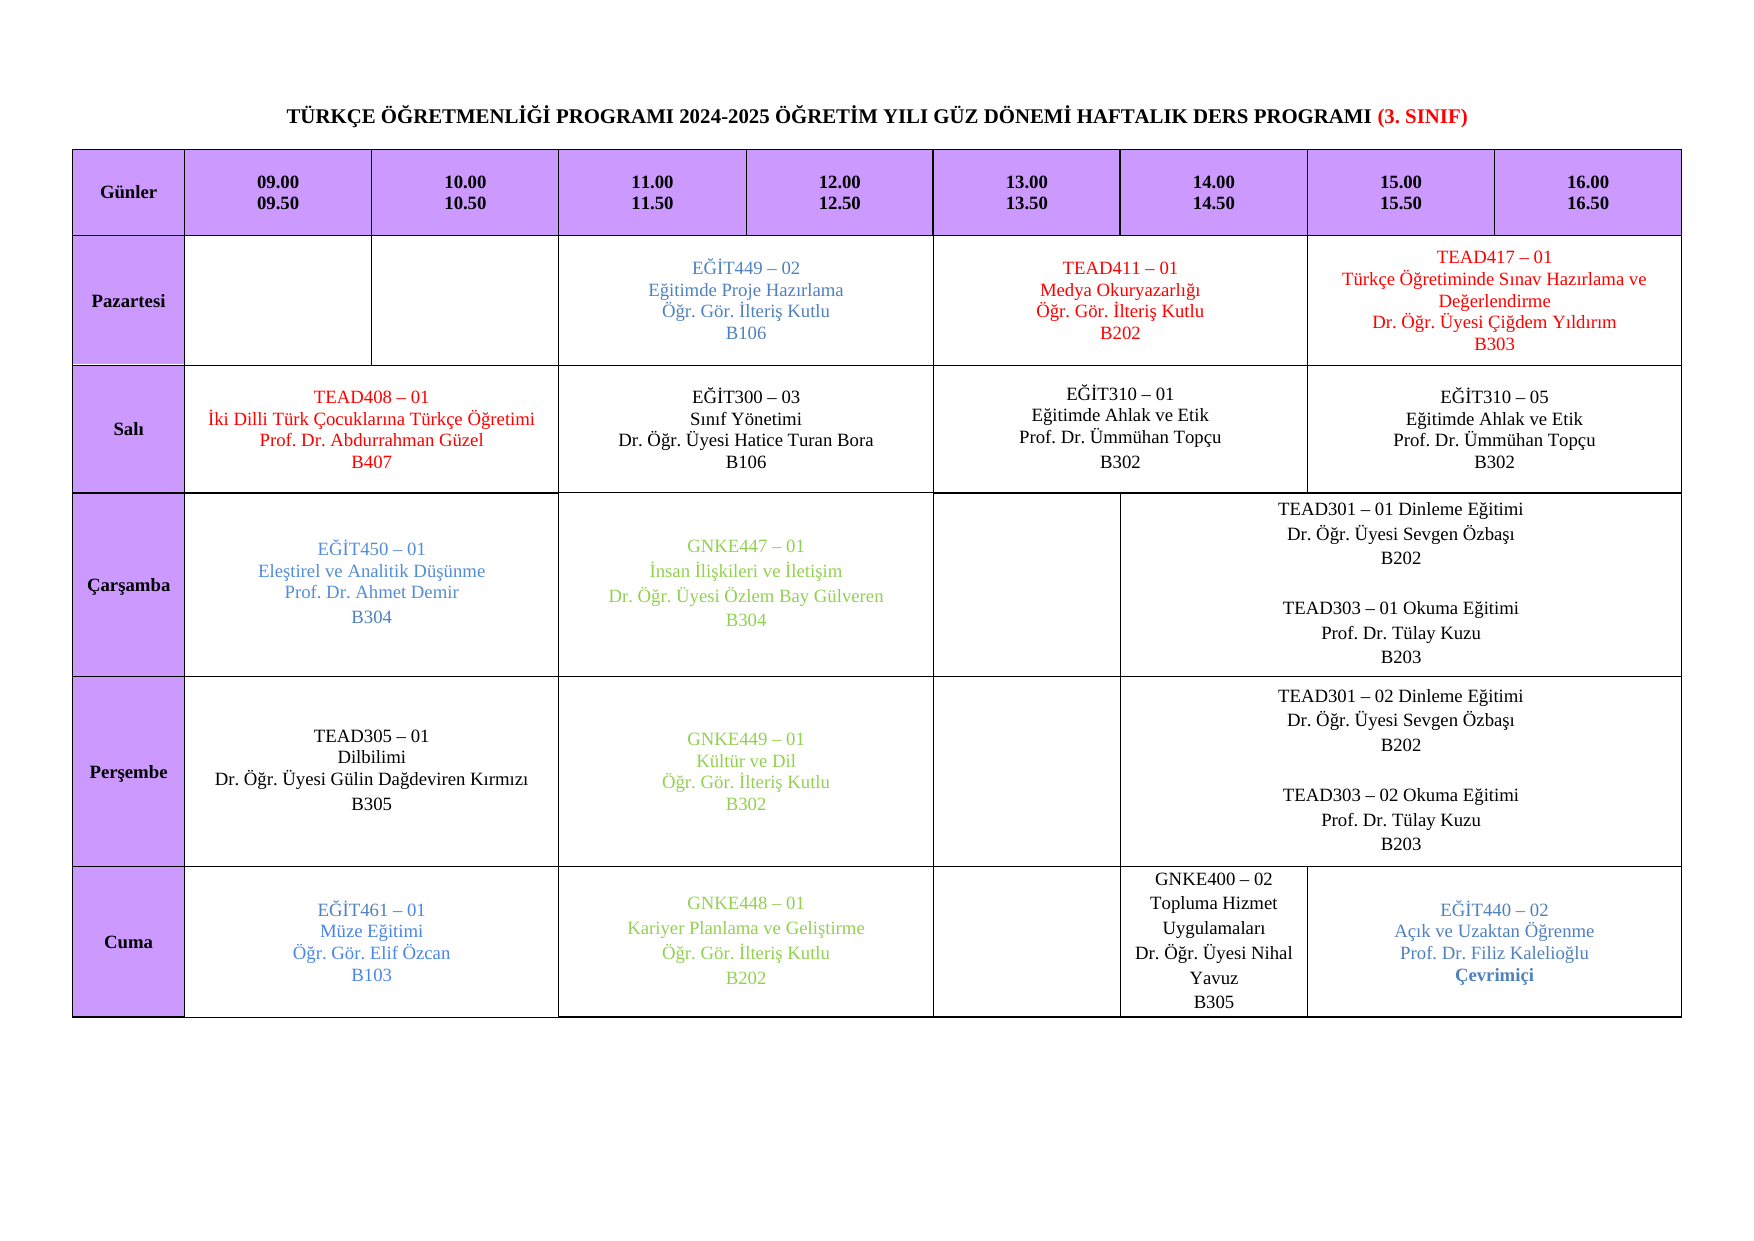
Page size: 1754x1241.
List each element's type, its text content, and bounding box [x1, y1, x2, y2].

table_cell Cuma [73, 867, 184, 1016]
table_header 10.00 10.50 [372, 150, 558, 235]
table_header Günler [73, 150, 184, 235]
table_cell GNKE400 – 02 Topluma Hizmet Uygulamaları Dr. Öğr. Üyesi Nihal Yavuz B305 [1121, 867, 1307, 1016]
table_header 09.00 09.50 [185, 150, 371, 235]
table_cell TEAD408 – 01 İki Dilli Türk Çocuklarına Türkçe Öğretimi Prof. Dr. Abdurrahman Güzel B407 [185, 366, 558, 492]
table_cell EĞİT449 – 02 Eğitimde Proje Hazırlama Öğr. Gör. İlteriş Kutlu B106 [559, 236, 933, 364]
table_cell Çarşamba [73, 494, 184, 676]
table_cell EĞİT300 – 03 Sınıf Yönetimi Dr. Öğr. Üyesi Hatice Turan Bora B106 [559, 366, 933, 492]
table_header 15.00 15.50 [1308, 150, 1494, 235]
table_cell [934, 677, 1120, 866]
table_cell EĞİT440 – 02 Açık ve Uzaktan Öğrenme Prof. Dr. Filiz Kalelioğlu Çevrimiçi [1308, 867, 1681, 1016]
table_cell EĞİT461 – 01 Müze Eğitimi Öğr. Gör. Elif Özcan B103 [185, 867, 558, 1016]
table_cell TEAD305 – 01 Dilbilimi Dr. Öğr. Üyesi Gülin Dağdeviren Kırmızı B305 [185, 677, 558, 866]
table_cell TEAD301 – 01 Dinleme Eğitimi Dr. Öğr. Üyesi Sevgen Özbaşı B202 TEAD303 – 01 Okuma Eğitimi Prof. Dr. Tülay Kuzu B203 [1121, 494, 1681, 676]
table_header 13.00 13.50 [934, 150, 1119, 235]
table_cell [372, 236, 558, 364]
table_cell [934, 867, 1120, 1016]
table_cell GNKE447 – 01 İnsan İlişkileri ve İletişim Dr. Öğr. Üyesi Özlem Bay Gülveren B304 [559, 493, 933, 676]
table_cell Perşembe [73, 677, 184, 866]
table_cell [185, 236, 371, 364]
table_cell Salı [73, 366, 184, 492]
table_cell EĞİT450 – 01 Eleştirel ve Analitik Düşünme Prof. Dr. Ahmet Demir B304 [185, 494, 558, 676]
table_cell Pazartesi [73, 236, 184, 364]
text TÜRKÇE ÖĞRETMENLİĞİ PROGRAMI 2024-2025 ÖĞRETİM YILI GÜZ DÖNEMİ HAFTALIK DERS PROGRAMI (3. SINIF) [75, 104, 1679, 128]
table_cell TEAD411 – 01 Medya Okuryazarlığı Öğr. Gör. İlteriş Kutlu B202 [934, 236, 1307, 364]
table_cell EĞİT310 – 05 Eğitimde Ahlak ve Etik Prof. Dr. Ümmühan Topçu B302 [1308, 366, 1681, 492]
table_cell GNKE449 – 01 Kültür ve Dil Öğr. Gör. İlteriş Kutlu B302 [559, 677, 933, 866]
table_cell TEAD417 – 01 Türkçe Öğretiminde Sınav Hazırlama ve Değerlendirme Dr. Öğr. Üyesi Çiğdem Yıldırım B303 [1308, 236, 1681, 364]
table_header 16.00 16.50 [1495, 150, 1681, 235]
table_header 11.00 11.50 [559, 150, 746, 235]
table_cell TEAD301 – 02 Dinleme Eğitimi Dr. Öğr. Üyesi Sevgen Özbaşı B202 TEAD303 – 02 Okuma Eğitimi Prof. Dr. Tülay Kuzu B203 [1121, 677, 1681, 866]
table_header 14.00 14.50 [1121, 150, 1307, 235]
table_cell [934, 494, 1120, 676]
table_cell EĞİT310 – 01 Eğitimde Ahlak ve Etik Prof. Dr. Ümmühan Topçu B302 [934, 366, 1307, 492]
table_header 12.00 12.50 [747, 150, 932, 235]
table_cell GNKE448 – 01 Kariyer Planlama ve Geliştirme Öğr. Gör. İlteriş Kutlu B202 [559, 867, 933, 1016]
